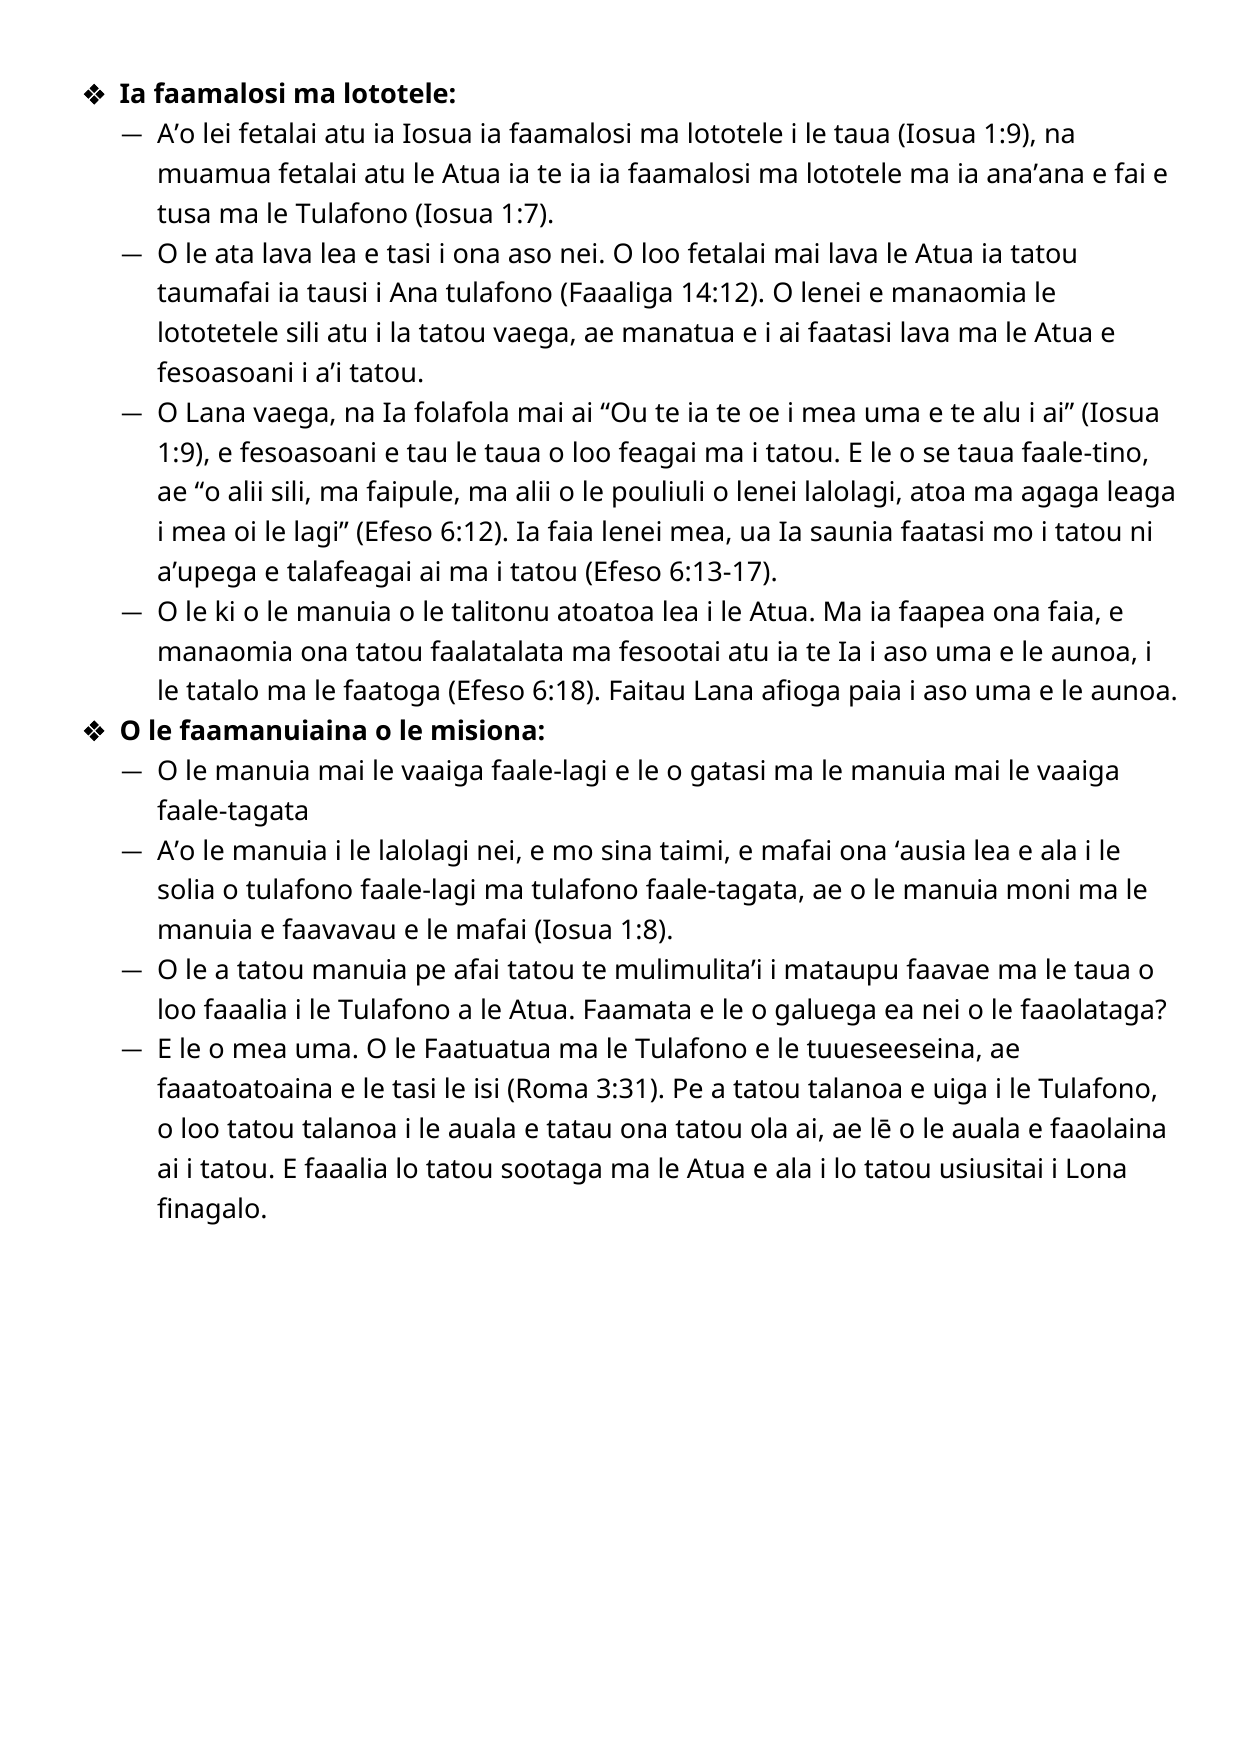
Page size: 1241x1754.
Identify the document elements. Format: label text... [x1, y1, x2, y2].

list O le faamanuiaina o le misiona: [82, 712, 1181, 748]
list A’o lei fetalai atu ia Iosua ia faamalosi ma lototele i le taua (Iosua 1:9), na muamua fetalai atu le Atua ia te ia ia faamalosi ma lototele ma ia ana’ana e fai e tusa ma le Tulafono (Iosua 1:7). [119, 115, 1181, 231]
list E le o mea uma. O le Faatuatua ma le Tulafono e le tuueseeseina, ae faaatoatoaina e le tasi le isi (Roma 3:31). Pe a tatou talanoa e uiga i le Tulafono, o loo tatou talanoa i le auala e tatau ona tatou ola ai, ae lē o le auala e faaolaina ai i tatou. E faaalia lo tatou sootaga ma le Atua e ala i lo tatou usiusitai i Lona finagalo. [119, 1030, 1181, 1226]
list O Lana vaega, na Ia folafola mai ai “Ou te ia te oe i mea uma e te alu i ai” (Iosua 1:9), e fesoasoani e tau le taua o loo feagai ma i tatou. E le o se taua faale-tino, ae “o alii sili, ma faipule, ma alii o le pouliuli o lenei lalolagi, atoa ma agaga leaga i mea oi le lagi” (Efeso 6:12). Ia faia lenei mea, ua Ia saunia faatasi mo i tatou ni a’upega e talafeagai ai ma i tatou (Efeso 6:13-17). [119, 393, 1181, 589]
list A’o le manuia i le lalolagi nei, e mo sina taimi, e mafai ona ‘ausia lea e ala i le solia o tulafono faale-lagi ma tulafono faale-tagata, ae o le manuia moni ma le manuia e faavavau e le mafai (Iosua 1:8). [119, 831, 1181, 947]
list O le ki o le manuia o le talitonu atoatoa lea i le Atua. Ma ia faapea ona faia, e manaomia ona tatou faalatalata ma fesootai atu ia te Ia i aso uma e le aunoa, i le tatalo ma le faatoga (Efeso 6:18). Faitau Lana afioga paia i aso uma e le aunoa. [119, 592, 1181, 709]
list O le manuia mai le vaaiga faale-lagi e le o gatasi ma le manuia mai le vaaiga faale-tagata [119, 751, 1181, 828]
list O le ata lava lea e tasi i ona aso nei. O loo fetalai mai lava le Atua ia tatou taumafai ia tausi i Ana tulafono (Faaaliga 14:12). O lenei e manaomia le lototetele sili atu i la tatou vaega, ae manatua e i ai faatasi lava ma le Atua e fesoasoani i a’i tatou. [119, 234, 1181, 390]
list Ia faamalosi ma lototele: [82, 75, 1181, 112]
list O le a tatou manuia pe afai tatou te mulimulita’i i mataupu faavae ma le taua o loo faaalia i le Tulafono a le Atua. Faamata e le o galuega ea nei o le faaolataga? [119, 950, 1181, 1027]
